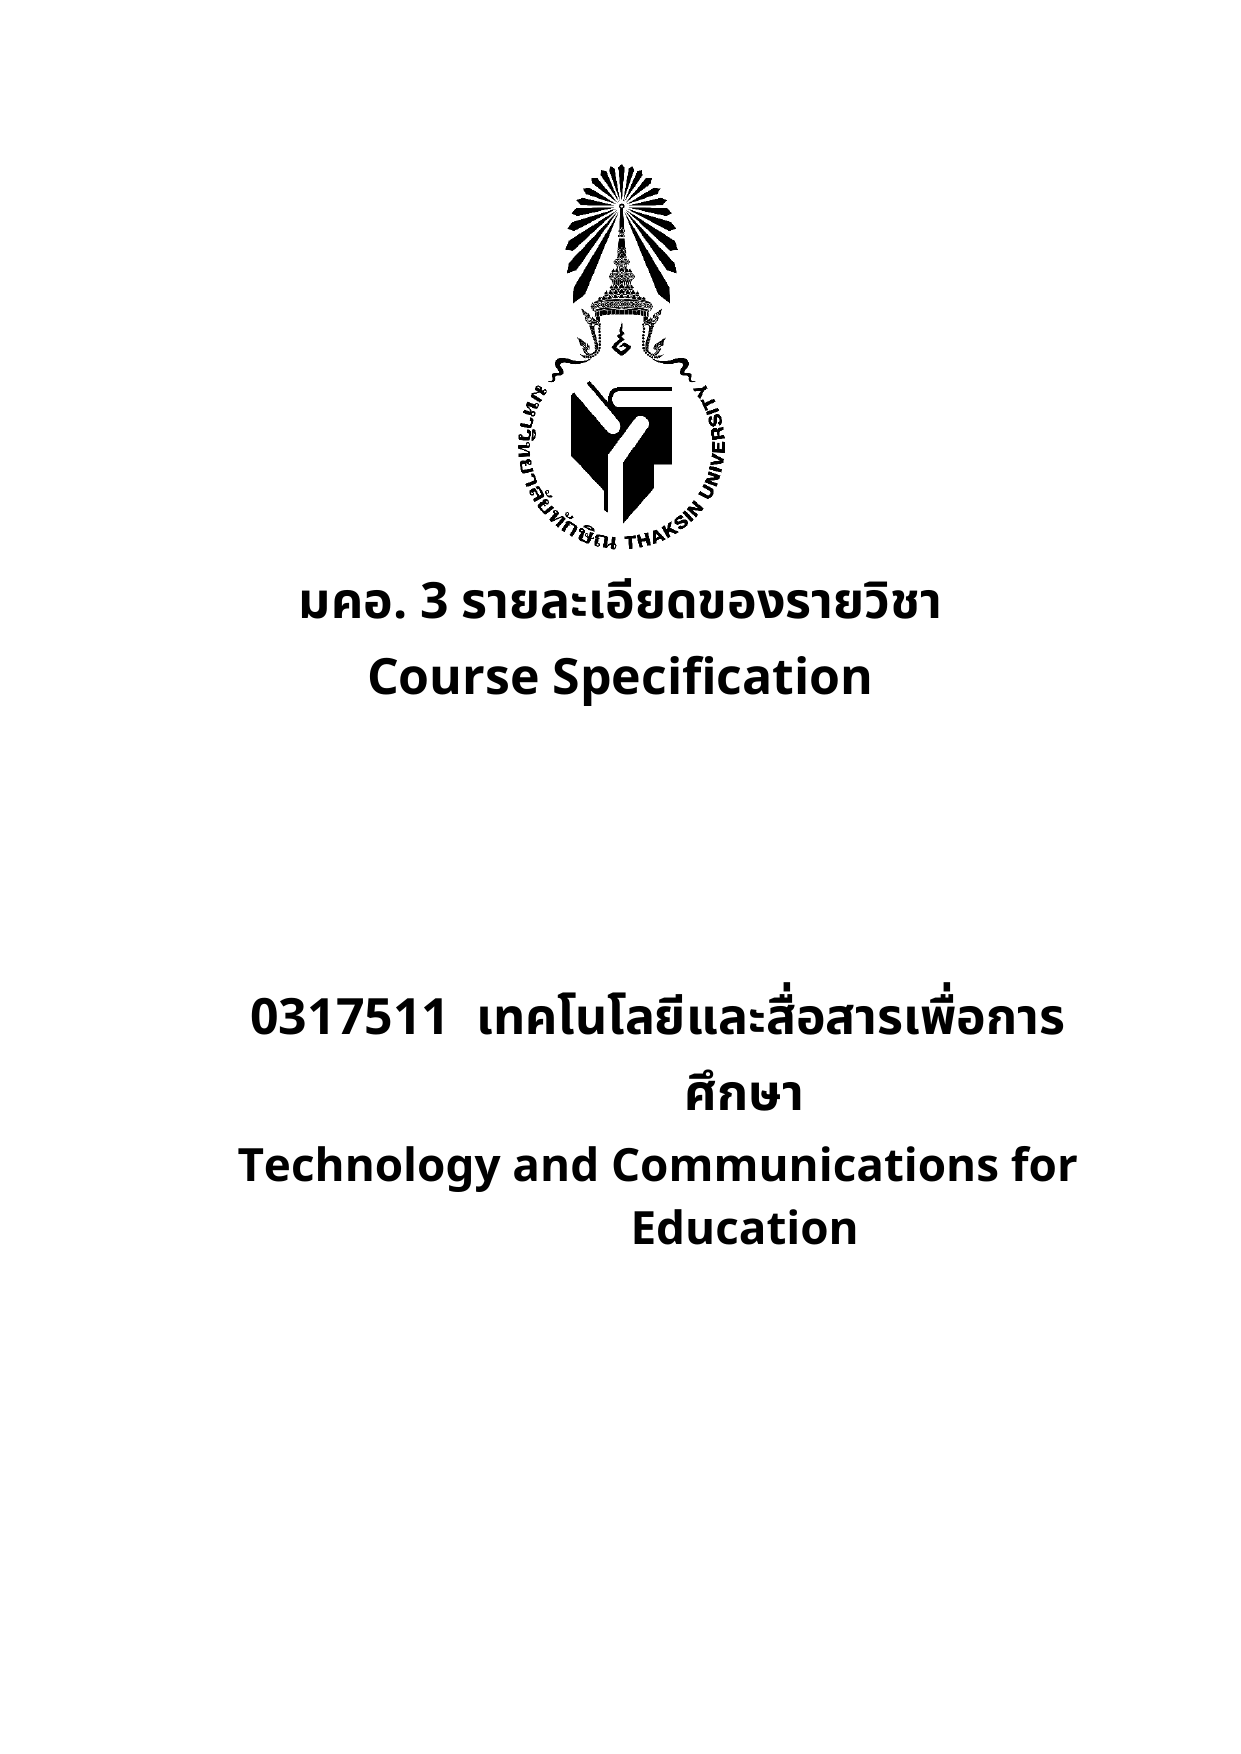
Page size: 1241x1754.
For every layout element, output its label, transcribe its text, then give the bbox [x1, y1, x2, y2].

text Technology and Communications for Education [225, 1133, 1090, 1258]
text มคอ. 3 รายละเอียดของรายวิชา [150, 565, 1090, 641]
text 0317511 เทคโนโลยีและสื่อสารเพื่อการศึกษา [225, 981, 1090, 1133]
text Course Specification [150, 641, 1090, 709]
picture [501, 150, 739, 565]
